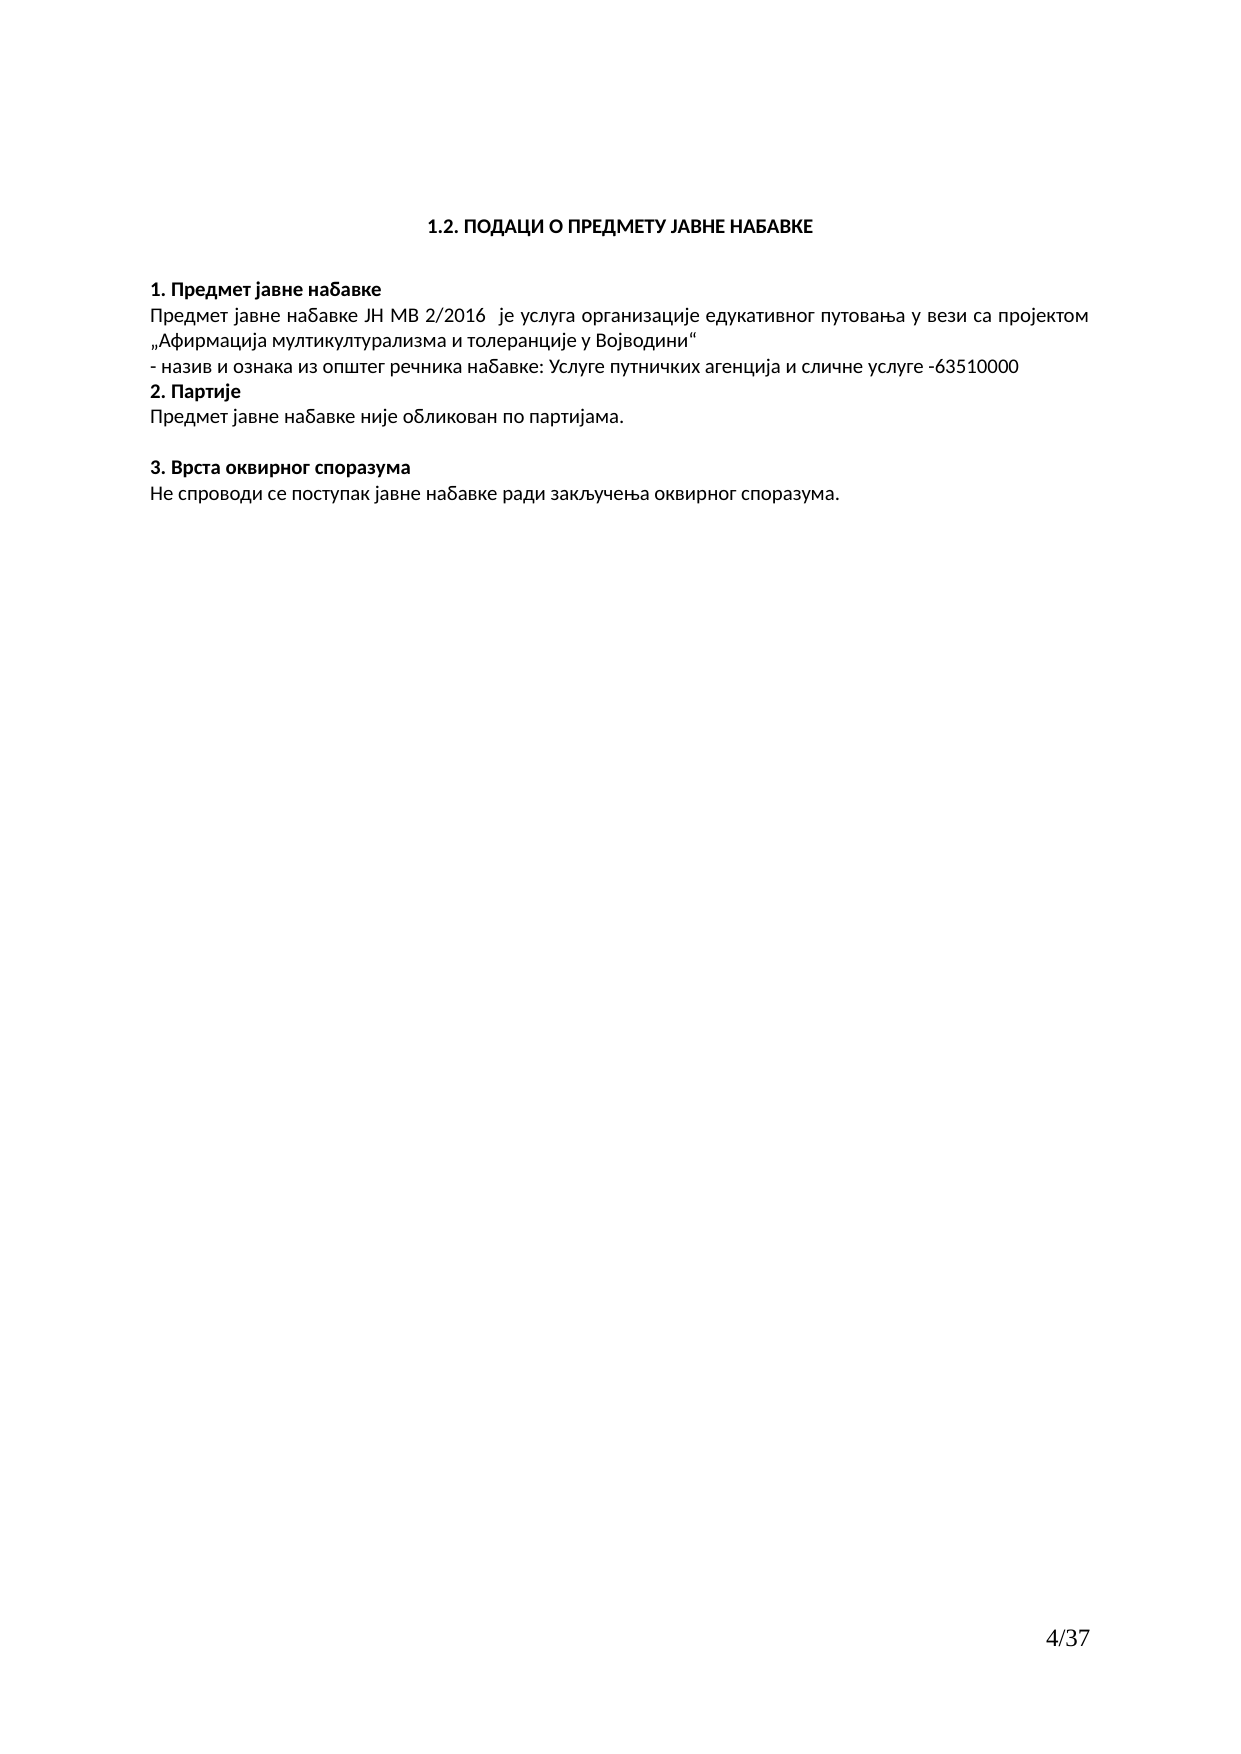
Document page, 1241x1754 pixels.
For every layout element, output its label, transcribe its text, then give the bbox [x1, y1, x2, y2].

text Предмет јавне набавке није обликован по партијама. [150, 404, 1090, 429]
text 2. Партије [150, 378, 1090, 404]
text Предмет јавне набавке ЈН МВ 2/2016 је услуга организације едукативног путовања у вези са пројектом „Афирмација мултикултурализма и толеранције у Војводини“ [150, 302, 1090, 353]
text 1.2. ПОДАЦИ О ПРЕДМЕТУ ЈАВНЕ НАБАВКЕ [150, 213, 1090, 239]
text Не спроводи се поступак јавне набавке ради закључења оквирног споразума. [150, 480, 1090, 505]
text 3. Врста оквирног споразума [150, 454, 1090, 480]
text - назив и ознака из општег речника набавке: Услуге путничких агенција и сличне услуге -63510000 [150, 353, 1090, 378]
text 1. Предмет јавне набавке [150, 277, 1090, 302]
